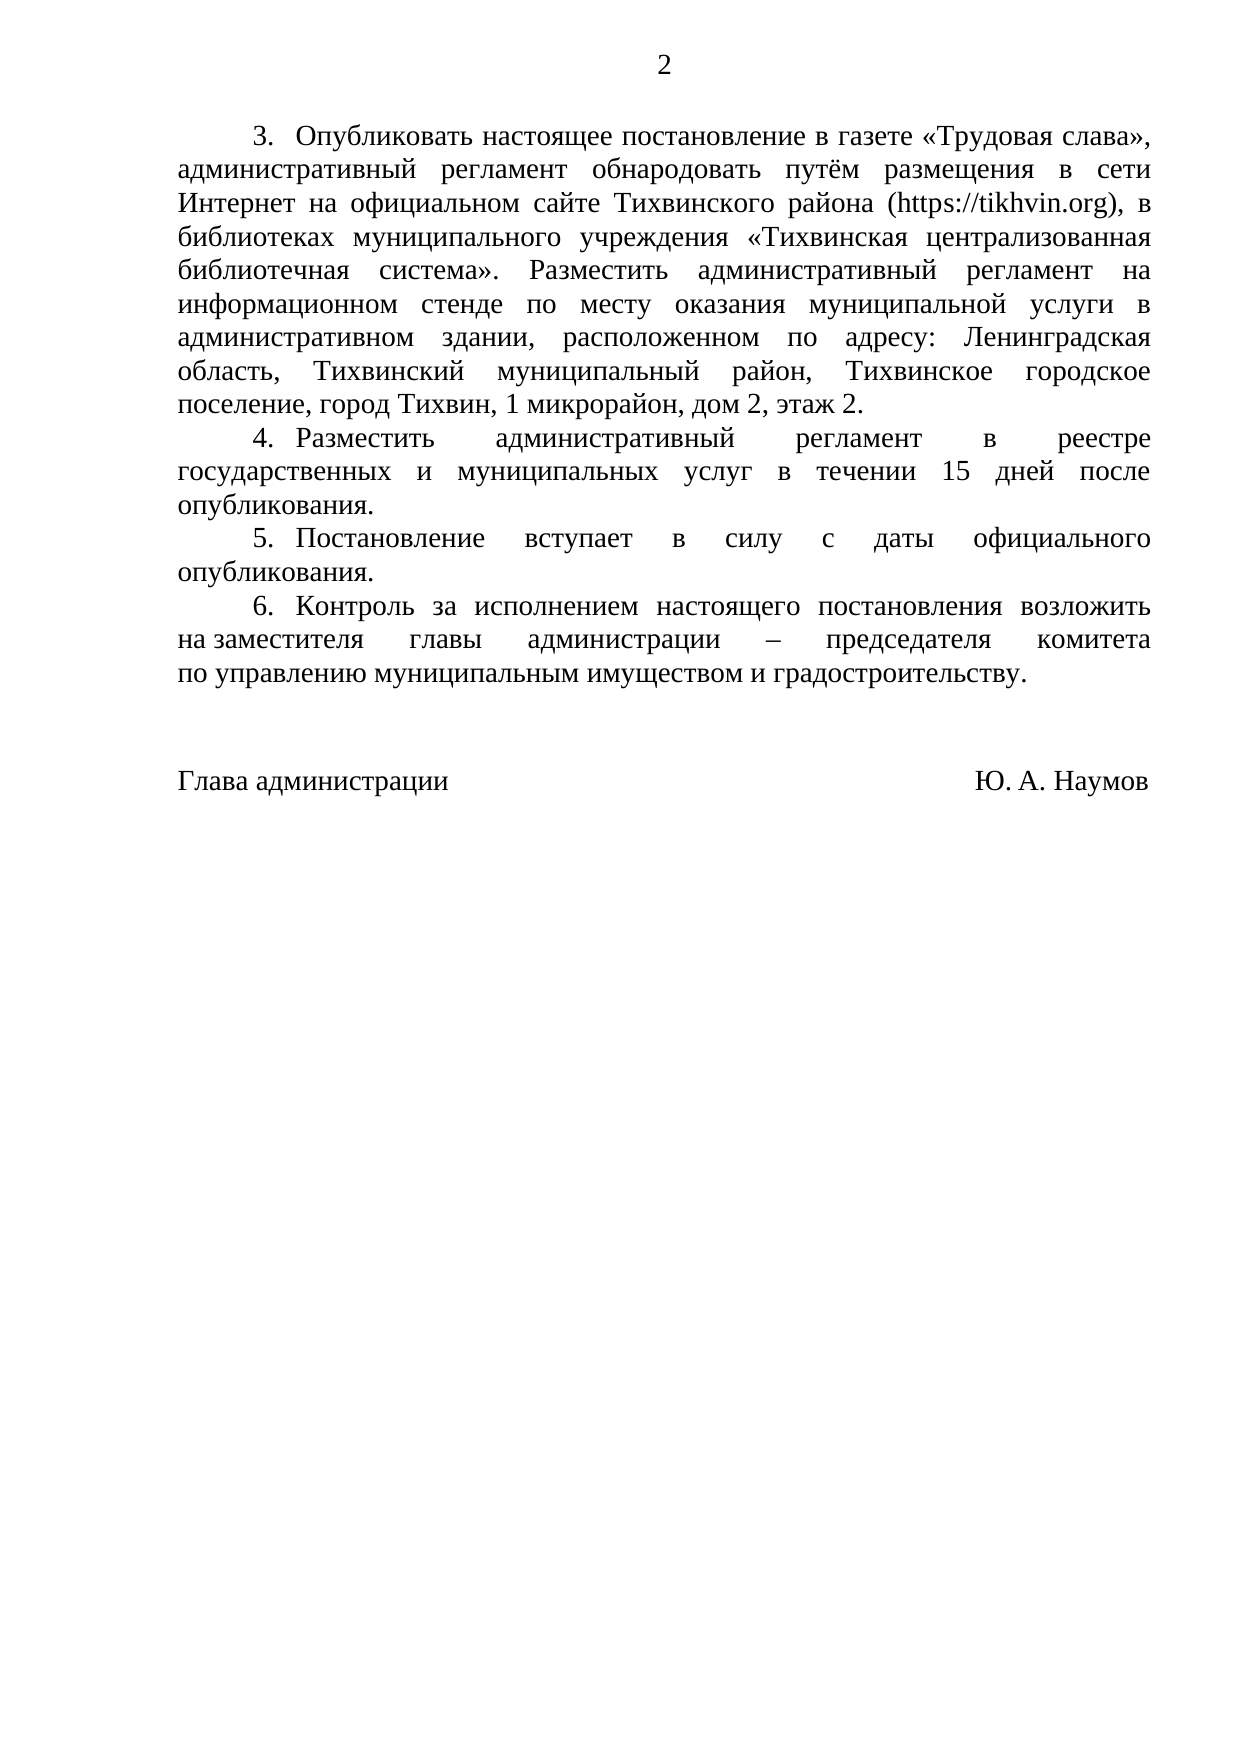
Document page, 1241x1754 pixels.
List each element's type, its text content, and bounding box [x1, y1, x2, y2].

text Глава администрации Ю. А. Наумов [177, 763, 1152, 797]
list Опубликовать настоящее постановление в газете «Трудовая слава», административный регламент обнародовать путём размещения в сети Интернет на официальном сайте Тихвинского района (https://tikhvin.org), в библиотеках муниципального учреждения «Тихвинская централизованная библиотечная система». Разместить административный регламент на информационном стенде по месту оказания муниципальной услуги в административном здании, расположенном по адресу: Ленинградская область, Тихвинский муниципальный район, Тихвинское городское поселение, город Тихвин, 1 микрорайон, дом 2, этаж 2. [177, 118, 1152, 420]
list Контроль за исполнением настоящего постановления возложить на заместителя главы администрации – председателя комитета по управлению муниципальным имуществом и градостроительству. [177, 588, 1152, 688]
list Постановление вступает в силу с даты официального опубликования. [177, 521, 1152, 588]
list Разместить административный регламент в реестре государственных и муниципальных услуг в течении 15 дней после опубликования. [177, 420, 1152, 521]
